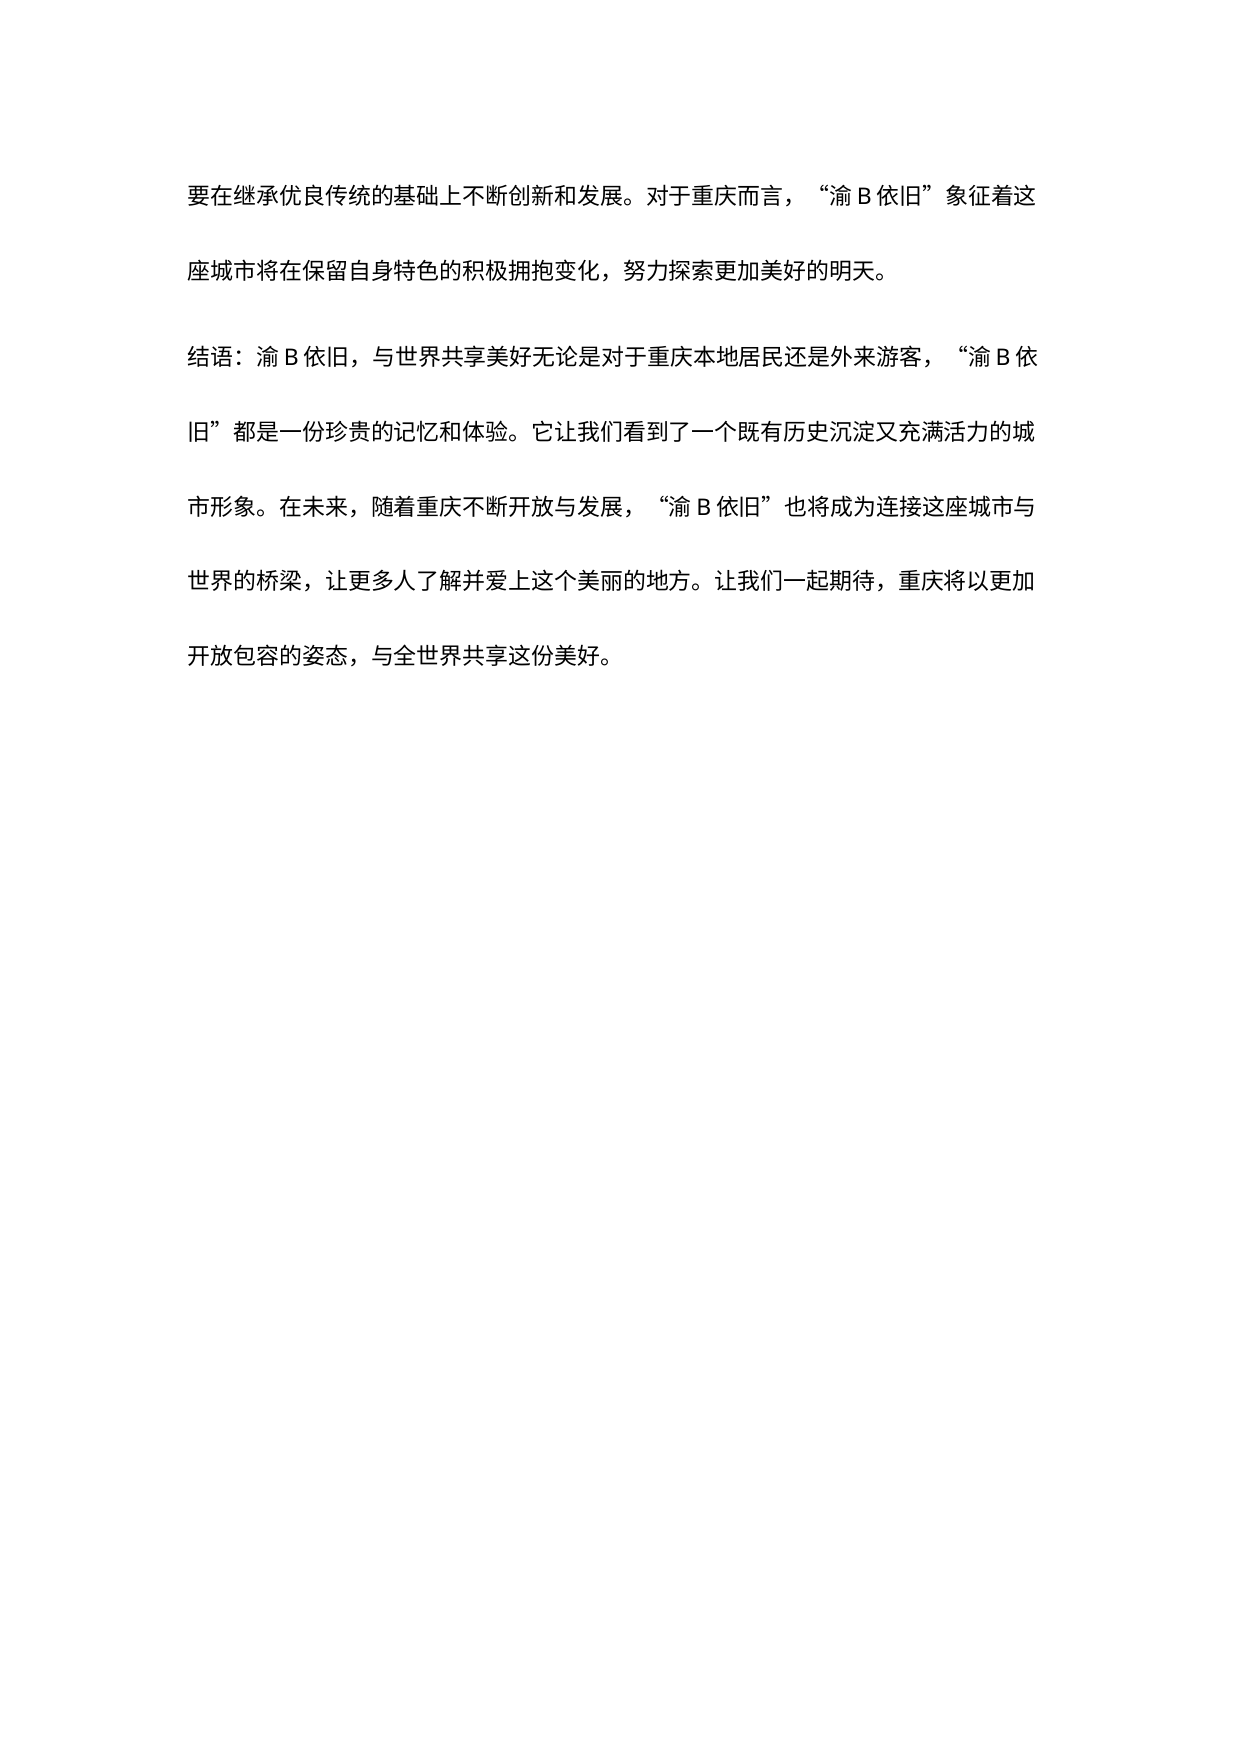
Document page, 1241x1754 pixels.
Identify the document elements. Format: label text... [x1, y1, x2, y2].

text 结语：渝B依旧，与世界共享美好无论是对于重庆本地居民还是外来游客，“渝B依旧”都是一份珍贵的记忆和体验。它让我们看到了一个既有历史沉淀又充满活力的城市形象。在未来，随着重庆不断开放与发展，“渝B依旧”也将成为连接这座城市与世界的桥梁，让更多人了解并爱上这个美丽的地方。让我们一起期待，重庆将以更加开放包容的姿态，与全世界共享这份美好。 [187, 323, 1053, 687]
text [187, 162, 1053, 302]
